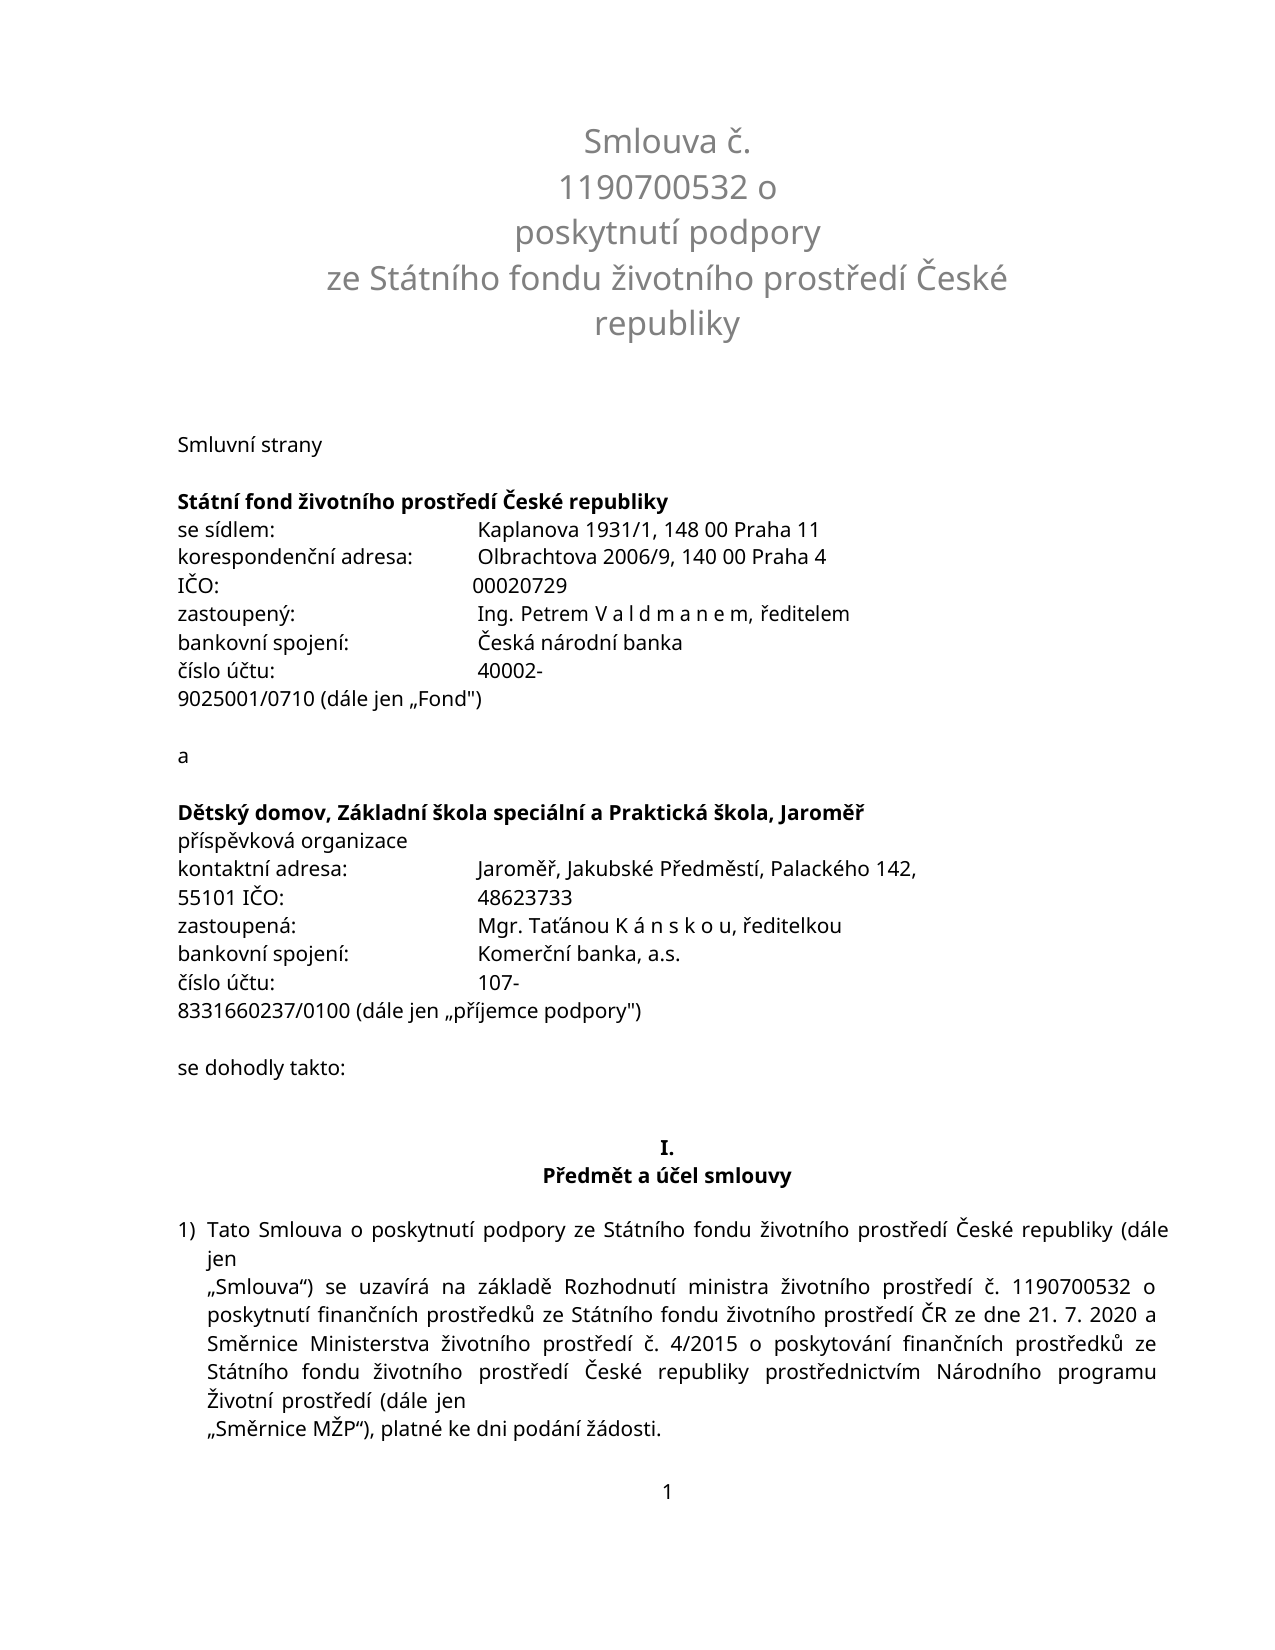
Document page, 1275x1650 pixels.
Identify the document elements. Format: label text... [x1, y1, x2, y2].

text se sídlem: Kaplanova 1931/1, 148 00 Praha 11 [177, 515, 1169, 542]
subtitle Dětský domov, Základní škola speciální a Praktická škola, Jaroměř [177, 798, 1169, 826]
title ze Státního fondu životního prostředí České republiky [272, 254, 1061, 345]
text IČO: 00020729 [177, 571, 1169, 599]
text se dohodly takto: [177, 1053, 1169, 1082]
text zastoupený: Ing. Petrem V a l d m a n e m, ředitelem [177, 599, 1169, 628]
subtitle Státní fond životního prostředí České republiky [177, 487, 1169, 515]
title Smlouva č. 1190700532 o poskytnutí podpory [494, 118, 841, 254]
text bankovní spojení: Komerční banka, a.s. [177, 939, 1169, 968]
text kontaktní adresa: Jaroměř, Jakubské Předměstí, Palackého 142, 55101 IČO: 48623733 [177, 854, 950, 911]
text a [177, 741, 1169, 769]
text korespondenční adresa: Olbrachtova 2006/9, 140 00 Praha 4 [177, 542, 1169, 571]
subtitle Předmět a účel smlouvy [493, 1161, 841, 1190]
text číslo účtu: 40002-9025001/0710 (dále jen „Fond") [177, 657, 674, 712]
text příspěvková organizace [177, 827, 1169, 854]
text „Smlouva“) se uzavírá na základě Rozhodnutí ministra životního prostředí č. 1190700532 o poskytnutí finančních prostředků ze Státního fondu životního prostředí ČR ze dne 21. 7. 2020 a Směrnice Ministerstva životního prostředí č. 4/2015 o poskytování finančních prostředků ze Státního fondu životního prostředí České republiky prostřednictvím Národního programu Životní prostředí (dále jen [207, 1272, 1157, 1414]
text bankovní spojení: Česká národní banka [177, 628, 1169, 656]
subtitle I. [493, 1133, 841, 1161]
text číslo účtu: 107-8331660237/0100 (dále jen „příjemce podpory") [177, 968, 685, 1025]
text Smluvní strany [177, 430, 1169, 459]
text „Směrnice MŽP“), platné ke dni podání žádosti. [207, 1414, 1169, 1442]
list Tato Smlouva o poskytnutí podpory ze Státního fondu životního prostředí České republiky (dále jen [177, 1215, 1169, 1272]
text zastoupená: Mgr. Taťánou K á n s k o u, ředitelkou [177, 911, 1169, 939]
